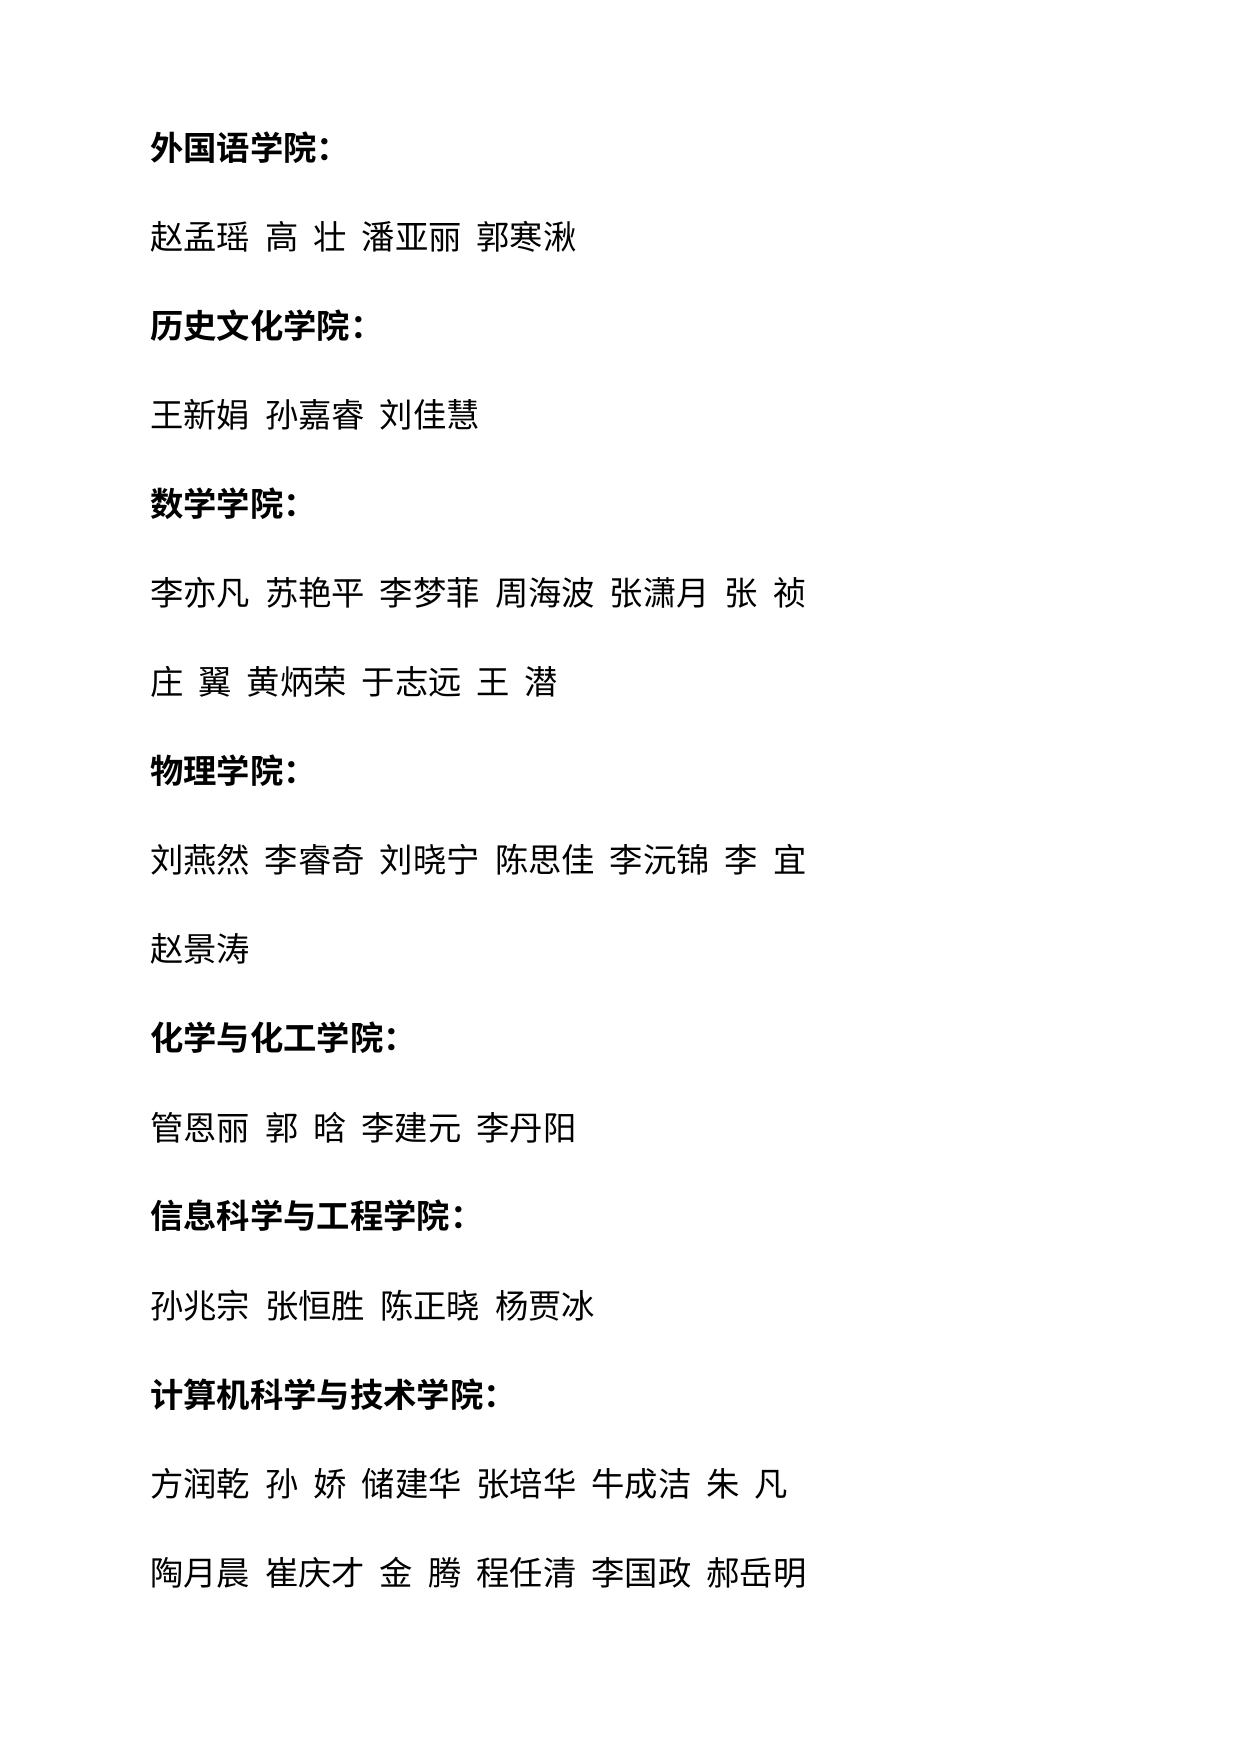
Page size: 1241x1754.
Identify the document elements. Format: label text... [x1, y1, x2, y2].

text 物理学院： [150, 737, 1090, 802]
text 庄 翼 黄炳荣 于志远 王 潜 [150, 648, 1090, 713]
text 历史文化学院： [150, 291, 1090, 356]
text 赵景涛 [150, 915, 1090, 980]
text 外国语学院： [150, 113, 1090, 178]
text 赵孟瑶 高 壮 潘亚丽 郭寒湫 [150, 202, 1090, 267]
text 化学与化工学院： [150, 1004, 1090, 1069]
text 陶月晨 崔庆才 金 腾 程任清 李国政 郝岳明 [150, 1538, 1090, 1603]
text 孙兆宗 张恒胜 陈正晓 杨贾冰 [150, 1271, 1090, 1336]
text 王新娟 孙嘉睿 刘佳慧 [150, 380, 1090, 445]
text 信息科学与工程学院： [150, 1182, 1090, 1247]
text 方润乾 孙 娇 储建华 张培华 牛成洁 朱 凡 [150, 1449, 1090, 1514]
text 管恩丽 郭 晗 李建元 李丹阳 [150, 1093, 1090, 1158]
text 数学学院： [150, 469, 1090, 534]
text 刘燕然 李睿奇 刘晓宁 陈思佳 李沅锦 李 宜 [150, 826, 1090, 891]
text 李亦凡 苏艳平 李梦菲 周海波 张潇月 张 祯 [150, 558, 1090, 623]
text 计算机科学与技术学院： [150, 1360, 1090, 1425]
